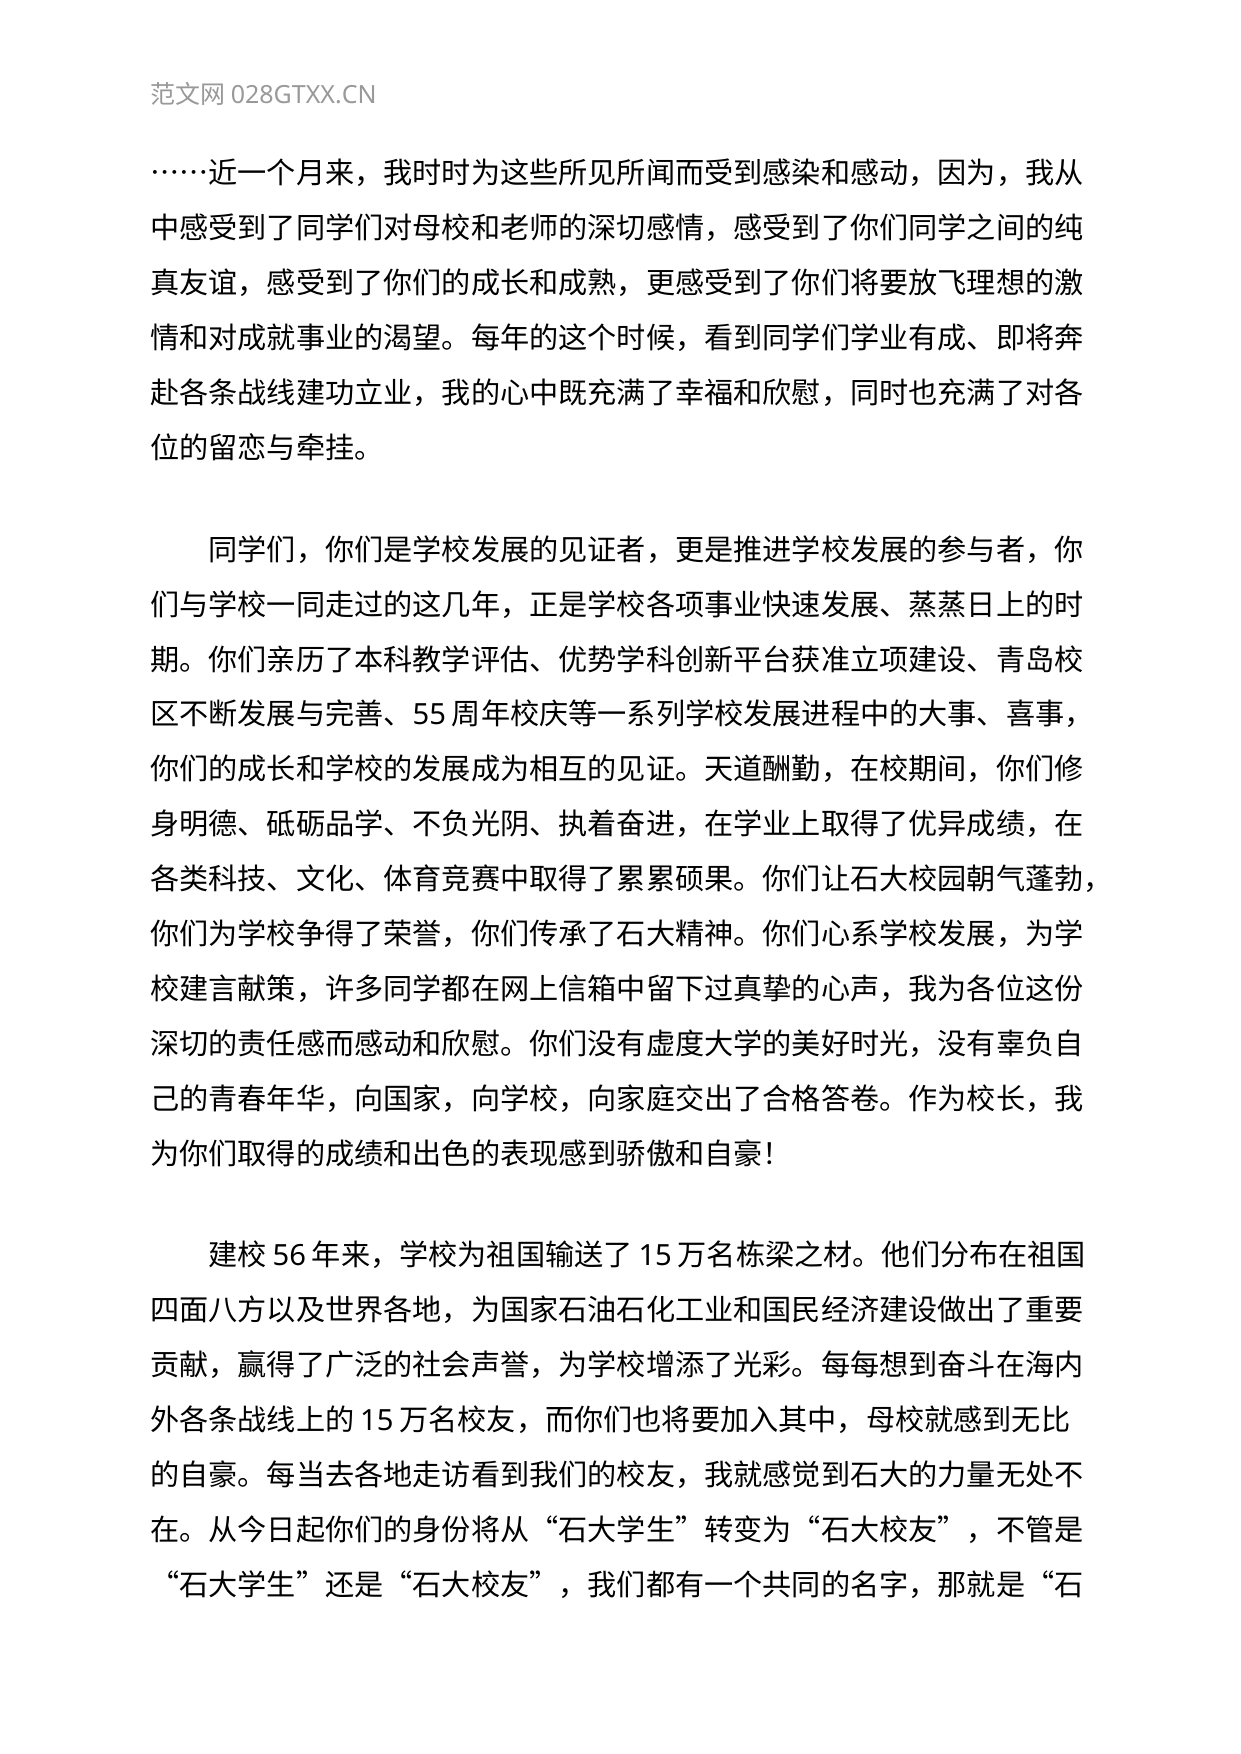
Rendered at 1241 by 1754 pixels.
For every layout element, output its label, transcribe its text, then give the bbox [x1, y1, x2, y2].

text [150, 150, 1090, 467]
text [150, 1232, 1090, 1604]
text 同学们，你们是学校发展的见证者，更是推进学校发展的参与者，你们与学校一同走过的这几年，正是学校各项事业快速发展、蒸蒸日上的时期。你们亲历了本科教学评估、优势学科创新平台获准立项建设、青岛校区不断发展与完善、55周年校庆等一系列学校发展进程中的大事、喜事，你们的成长和学校的发展成为相互的见证。天道酬勤，在校期间，你们修身明德、砥砺品学、不负光阴、执着奋进，在学业上取得了优异成绩，在各类科技、文化、体育竞赛中取得了累累硕果。你们让石大校园朝气蓬勃，你们为学校争得了荣誉，你们传承了石大精神。你们心系学校发展，为学校建言献策，许多同学都在网上信箱中留下过真挚的心声，我为各位这份深切的责任感而感动和欣慰。你们没有虚度大学的美好时光，没有辜负自己的青春年华，向国家，向学校，向家庭交出了合格答卷。作为校长，我为你们取得的成绩和出色的表现感到骄傲和自豪！ [150, 526, 1090, 1172]
